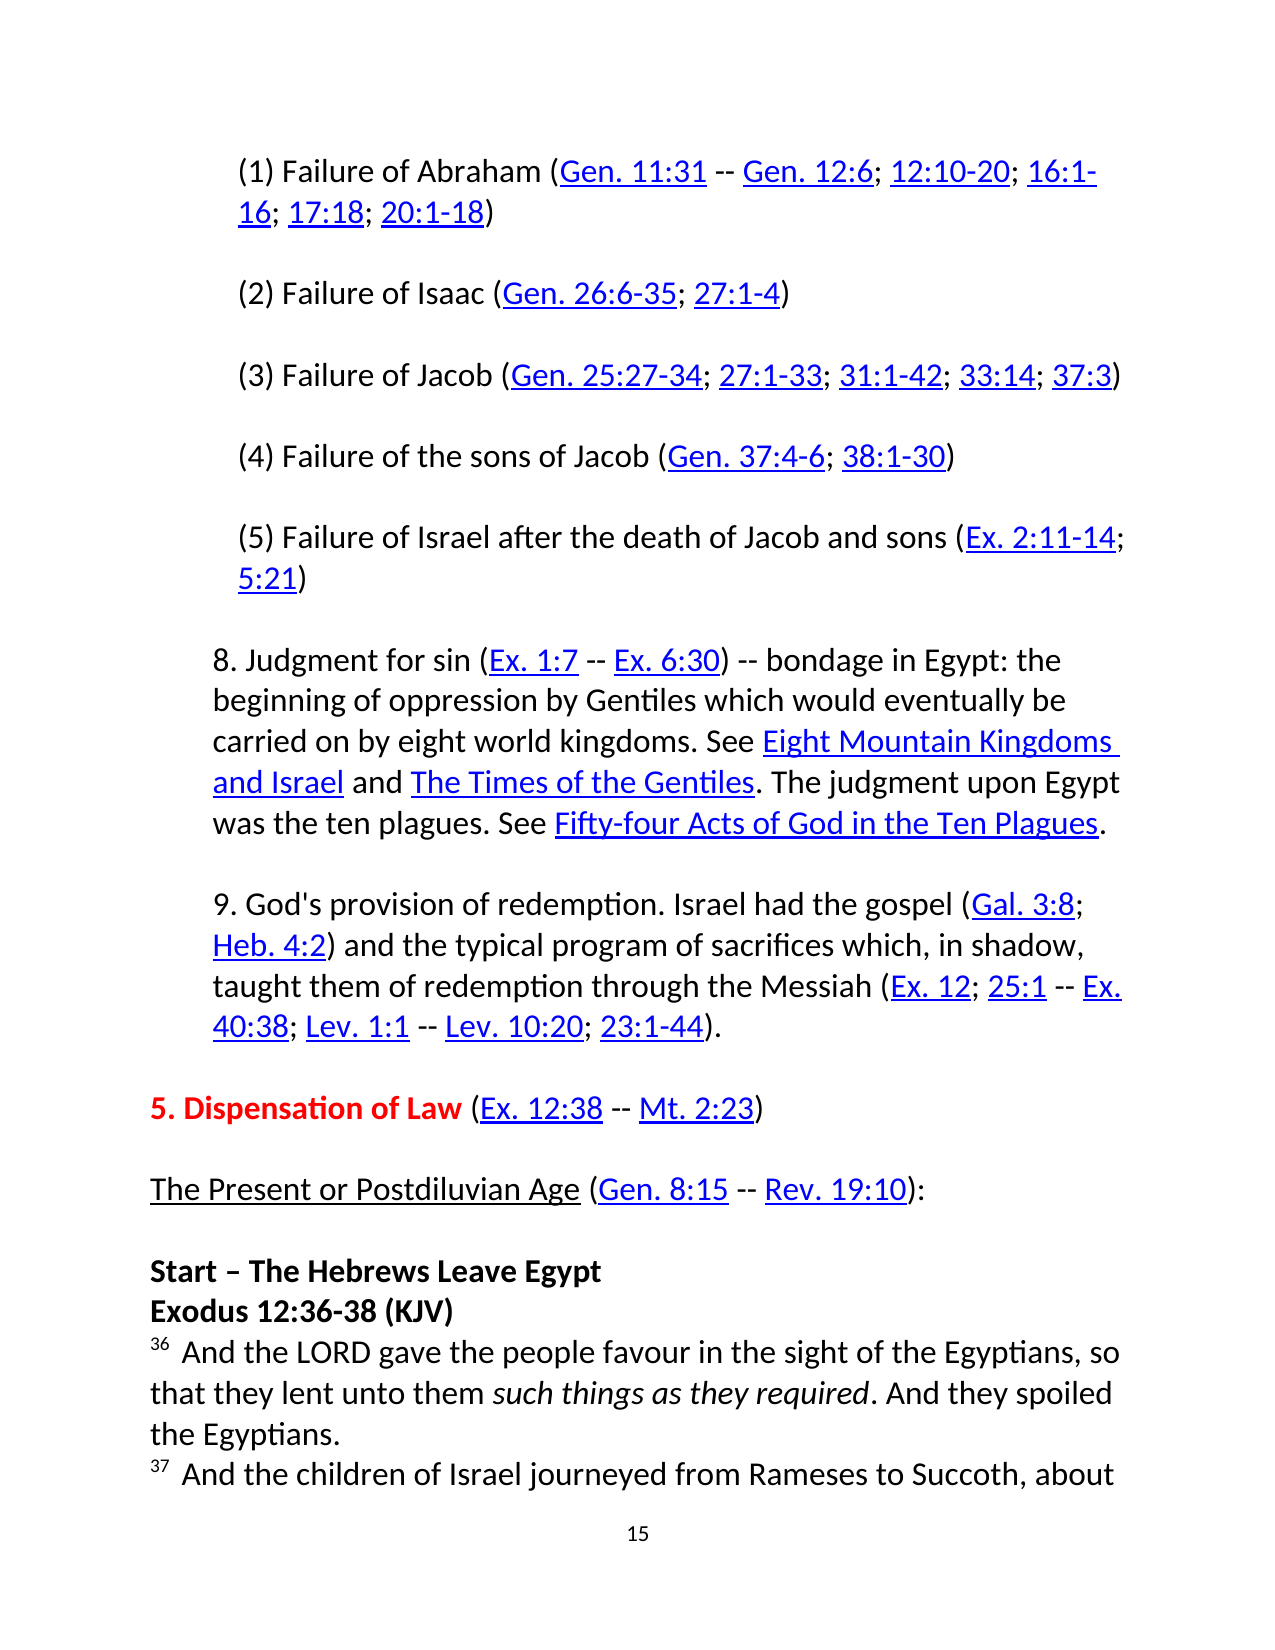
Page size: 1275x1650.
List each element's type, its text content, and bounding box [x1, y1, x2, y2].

text (1) Failure of Abraham (Gen. 11:31 -- Gen. 12:6; 12:10-20; 16:1-16; 17:18; 20:1-18) [237, 150, 1125, 231]
text (5) Failure of Israel after the death of Jacob and sons (Ex. 2:11-14; 5:21) [237, 517, 1125, 598]
text (3) Failure of Jacob (Gen. 25:27-34; 27:1-33; 31:1-42; 33:14; 37:3) [237, 354, 1125, 394]
text 9. God's provision of redemption. Israel had the gospel (Gal. 3:8; Heb. 4:2) and the typical program of sacrifices which, in shadow, taught them of redemption through the Messiah (Ex. 12; 25:1 -- Ex. 40:38; Lev. 1:1 -- Lev. 10:20; 23:1-44). [212, 883, 1125, 1046]
text The Present or Postdiluvian Age (Gen. 8:15 -- Rev. 19:10): [150, 1168, 1125, 1209]
text 5. Dispensation of Law (Ex. 12:38 -- Mt. 2:23) [150, 1087, 1125, 1127]
text (4) Failure of the sons of Jacob (Gen. 37:4-6; 38:1-30) [237, 435, 1125, 476]
text (2) Failure of Isaac (Gen. 26:6-35; 27:1-4) [237, 272, 1125, 313]
text Start – The Hebrews Leave Egypt [150, 1250, 1125, 1290]
text 8. Judgment for sin (Ex. 1:7 -- Ex. 6:30) -- bondage in Egypt: the beginning of oppression by Gentiles which would eventually be carried on by eight world kingdoms. See Eight Mountain Kingdoms and Israel and The Times of the Gentiles. The judgment upon Egypt was the ten plagues. See Fifty-four Acts of God in the Ten Plagues. [212, 639, 1125, 842]
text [150, 1290, 1125, 1494]
